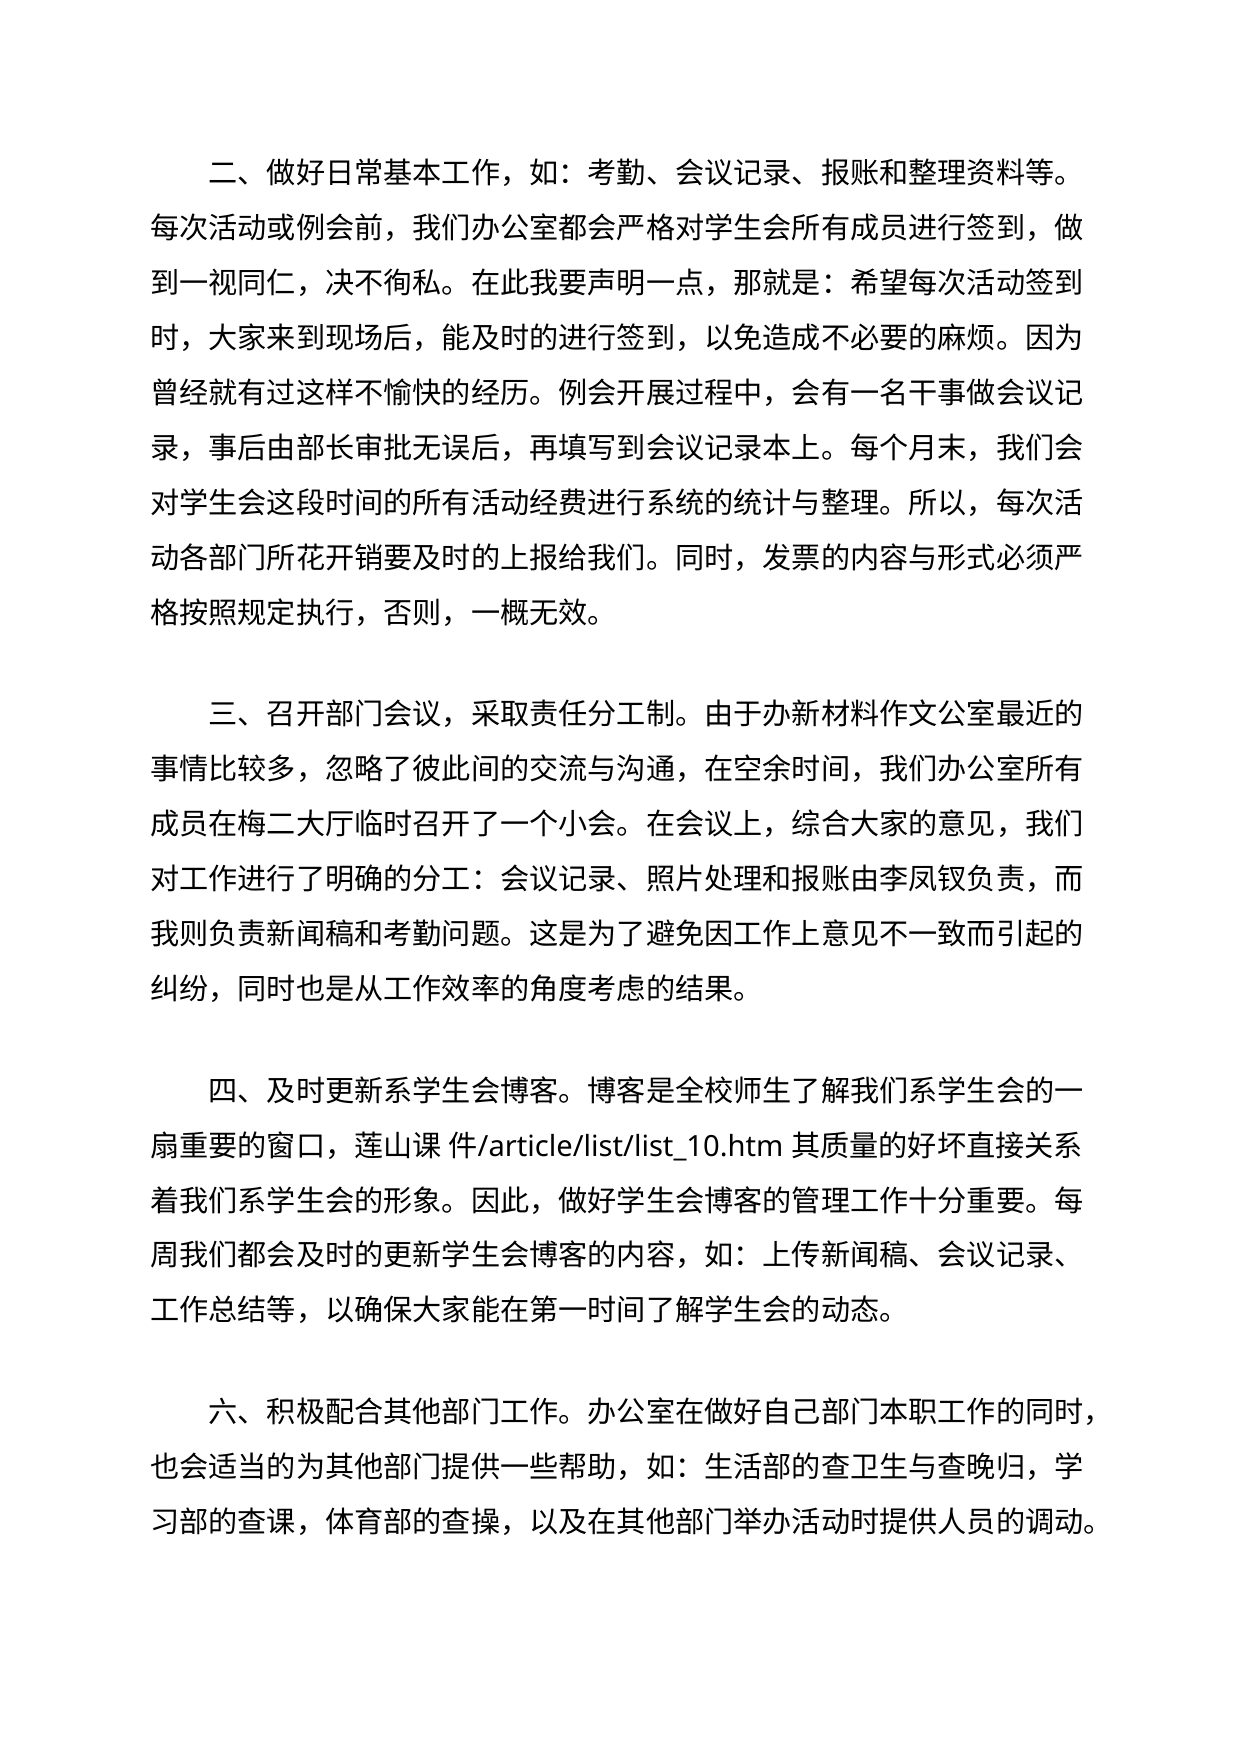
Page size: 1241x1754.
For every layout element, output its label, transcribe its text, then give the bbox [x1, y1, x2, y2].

text 六、积极配合其他部门工作。办公室在做好自己部门本职工作的同时，也会适当的为其他部门提供一些帮助，如：生活部的查卫生与查晚归，学习部的查课，体育部的查操，以及在其他部门举办活动时提供人员的调动。 [150, 1389, 1090, 1541]
text 四、及时更新系学生会博客。博客是全校师生了解我们系学生会的一扇重要的窗口，莲山课 件/article/list/list_10.htm 其质量的好坏直接关系着我们系学生会的形象。因此，做好学生会博客的管理工作十分重要。每周我们都会及时的更新学生会博客的内容，如：上传新闻稿、会议记录、工作总结等，以确保大家能在第一时间了解学生会的动态。 [150, 1067, 1090, 1329]
text 三、召开部门会议，采取责任分工制。由于办新材料作文公室最近的事情比较多，忽略了彼此间的交流与沟通，在空余时间，我们办公室所有成员在梅二大厅临时召开了一个小会。在会议上，综合大家的意见，我们对工作进行了明确的分工：会议记录、照片处理和报账由李凤钗负责，而我则负责新闻稿和考勤问题。这是为了避免因工作上意见不一致而引起的纠纷，同时也是从工作效率的角度考虑的结果。 [150, 691, 1090, 1008]
text 二、做好日常基本工作，如：考勤、会议记录、报账和整理资料等。每次活动或例会前，我们办公室都会严格对学生会所有成员进行签到，做到一视同仁，决不徇私。在此我要声明一点，那就是：希望每次活动签到时，大家来到现场后，能及时的进行签到，以免造成不必要的麻烦。因为曾经就有过这样不愉快的经历。例会开展过程中，会有一名干事做会议记录，事后由部长审批无误后，再填写到会议记录本上。每个月末，我们会对学生会这段时间的所有活动经费进行系统的统计与整理。所以，每次活动各部门所花开销要及时的上报给我们。同时，发票的内容与形式必须严格按照规定执行，否则，一概无效。 [150, 150, 1090, 631]
